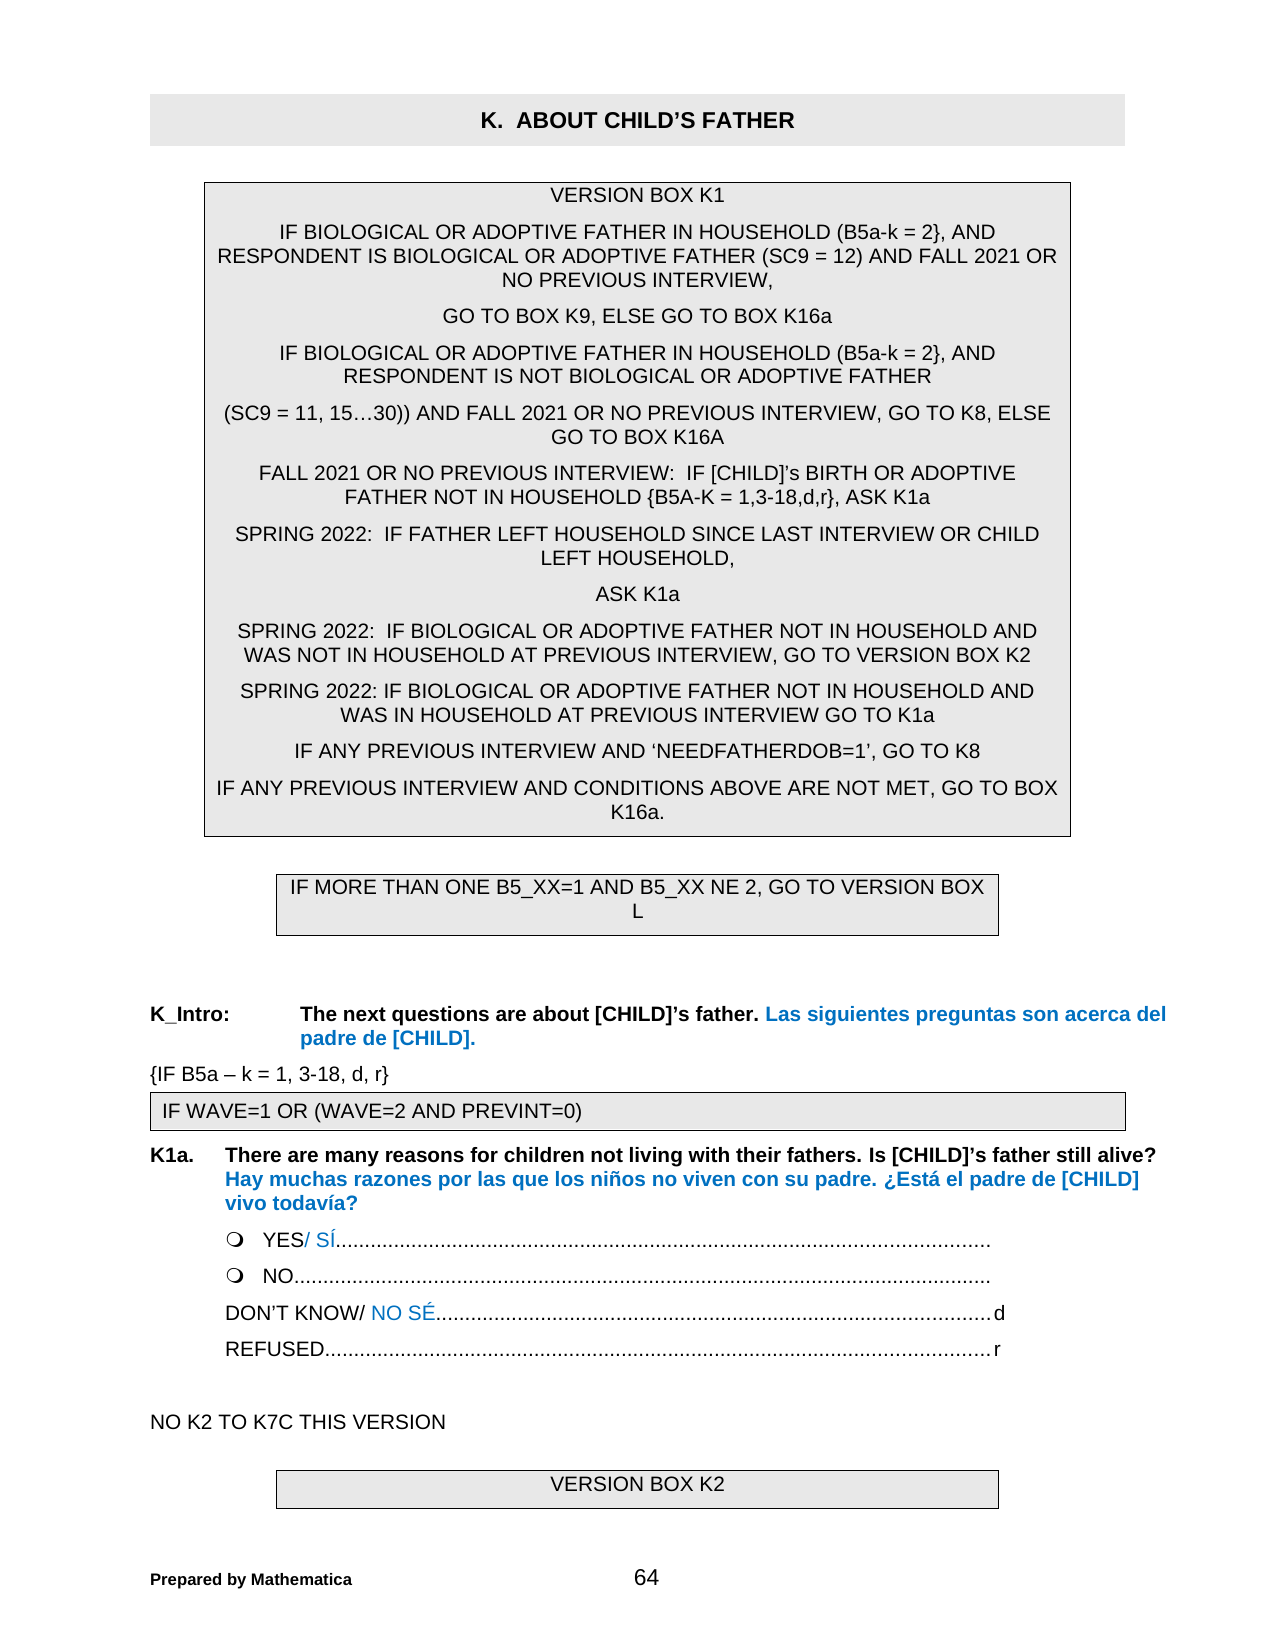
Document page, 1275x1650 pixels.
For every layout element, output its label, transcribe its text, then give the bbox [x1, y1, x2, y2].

text DON’T KNOW/ NO SÉ d [225, 1301, 1181, 1324]
text REFUSED r [225, 1337, 1181, 1361]
text NO K2 TO K7C THIS VERSION [150, 1410, 1181, 1434]
text K_Intro: The next questions are about [CHILD]’s father. Las siguientes preguntas son acerca del padre de [CHILD]. [150, 1001, 1181, 1049]
table_header IF MORE THAN ONE B5_XX=1 AND B5_XX NE 2, GO TO VERSION BOX L [277, 875, 998, 935]
text YES/ SÍ 1 GO TO K8 [225, 1227, 956, 1251]
text NO 0 GO TO K1b [225, 1264, 956, 1288]
table_header K. ABOUT CHILD’S FATHER [150, 94, 1125, 146]
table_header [277, 1471, 998, 1508]
table_header VERSION BOX K1 IF BIOLOGICAL OR ADOPTIVE FATHER IN HOUSEHOLD (B5a-k = 2}, AND RESPONDENT IS BIOLOGICAL OR ADOPTIVE FATHER (SC9 = 12) AND FALL 2021 OR NO PREVIOUS INTERVIEW, GO TO BOX K9, ELSE GO TO BOX K16a IF BIOLOGICAL OR ADOPTIVE FATHER IN HOUSEHOLD (B5a-k = 2}, AND RESPONDENT IS NOT BIOLOGICAL OR ADOPTIVE FATHER (SC9 = 11, 15…30)) AND FALL 2021 OR NO PREVIOUS INTERVIEW, GO TO K8, ELSE GO TO BOX K16A FALL 2021 OR NO PREVIOUS INTERVIEW: IF [CHILD]’s BIRTH OR ADOPTIVE FATHER NOT IN HOUSEHOLD {B5A-K = 1,3-18,d,r}, ASK K1a SPRING 2022: IF FATHER LEFT HOUSEHOLD SINCE LAST INTERVIEW OR CHILD LEFT HOUSEHOLD, ASK K1a SPRING 2022: IF BIOLOGICAL OR ADOPTIVE FATHER NOT IN HOUSEHOLD AND WAS NOT IN HOUSEHOLD AT PREVIOUS INTERVIEW, GO TO VERSION BOX K2 SPRING 2022: IF BIOLOGICAL OR ADOPTIVE FATHER NOT IN HOUSEHOLD AND WAS IN HOUSEHOLD AT PREVIOUS INTERVIEW GO TO K1a IF ANY PREVIOUS INTERVIEW AND ‘NEEDFATHERDOB=1’, GO TO K8 IF ANY PREVIOUS INTERVIEW AND CONDITIONS ABOVE ARE NOT MET, GO TO BOX K16a. [205, 183, 1070, 836]
table_header IF WAVE=1 OR (WAVE=2 AND PREVINT=0) [151, 1093, 1125, 1129]
text K1a. There are many reasons for children not living with their fathers. Is [CHILD]’s father still alive? Hay muchas razones por las que los niños no viven con su padre. ¿Está el padre de [CHILD] vivo todavía? [150, 1143, 1181, 1215]
text {IF B5a – k = 1, 3-18, d, r} [150, 1062, 1125, 1086]
